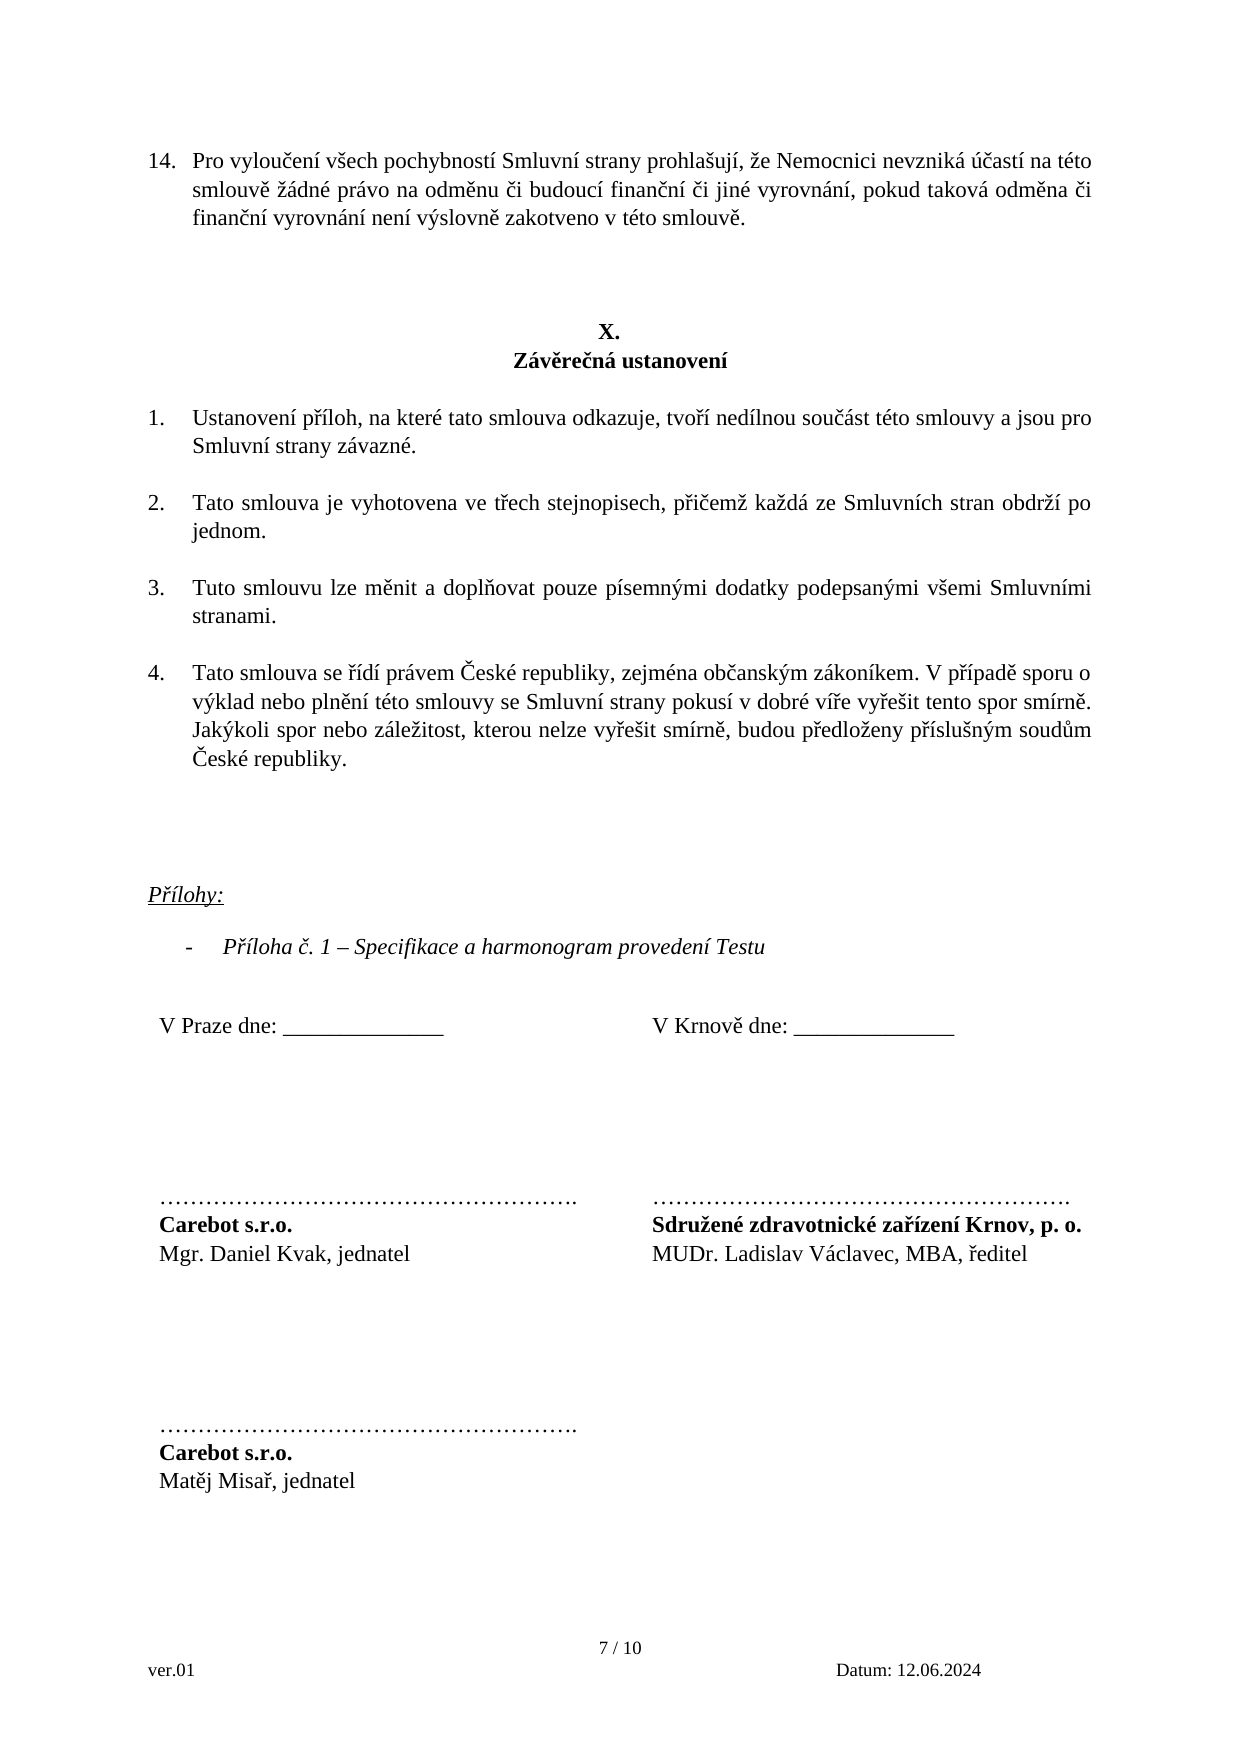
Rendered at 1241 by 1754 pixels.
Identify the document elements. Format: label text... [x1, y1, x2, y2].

list Tato smlouva je vyhotovena ve třech stejnopisech, přičemž každá ze Smluvních stran obdrží po jednom. [148, 489, 1093, 544]
list Tato smlouva se řídí právem České republiky, zejména občanským zákoníkem. V případě sporu o výklad nebo plnění této smlouvy se Smluvní strany pokusí v dobré víře vyřešit tento spor smírně. Jakýkoli spor nebo záležitost, kterou nelze vyřešit smírně, budou předloženy příslušným soudům České republiky. [148, 659, 1093, 771]
table_header V Praze dne: ______________ [148, 1013, 641, 1041]
text Přílohy: [148, 881, 1093, 907]
text Závěrečná ustanovení [148, 347, 1093, 373]
list Pro vyloučení všech pochybností Smluvní strany prohlašují, že Nemocnici nevzniká účastí na této smlouvě žádné právo na odměnu či budoucí finanční či jiné vyrovnání, pokud taková odměna či finanční vyrovnání není výslovně zakotveno v této smlouvě. [148, 148, 1093, 231]
table_cell ………………………………………………. Sdružené zdravotnické zařízení Krnov, p. o. MUDr. Ladislav Václavec, MBA, ředitel [641, 1041, 1196, 1496]
table_header V Krnově dne: ______________ [641, 1013, 1196, 1041]
list Příloha č. 1 – Specifikace a harmonogram provedení Testu [185, 933, 1093, 960]
table_cell ………………………………………………. Carebot s.r.o. Mgr. Daniel Kvak, jednatel ………………………………………………. Carebot s.r.o. Matěj Misař, jednatel [148, 1041, 641, 1496]
list Ustanovení příloh, na které tato smlouva odkazuje, tvoří nedílnou součást této smlouvy a jsou pro Smluvní strany závazné. [148, 403, 1093, 458]
list Tuto smlouvu lze měnit a doplňovat pouze písemnými dodatky podepsanými všemi Smluvními stranami. [148, 574, 1093, 629]
